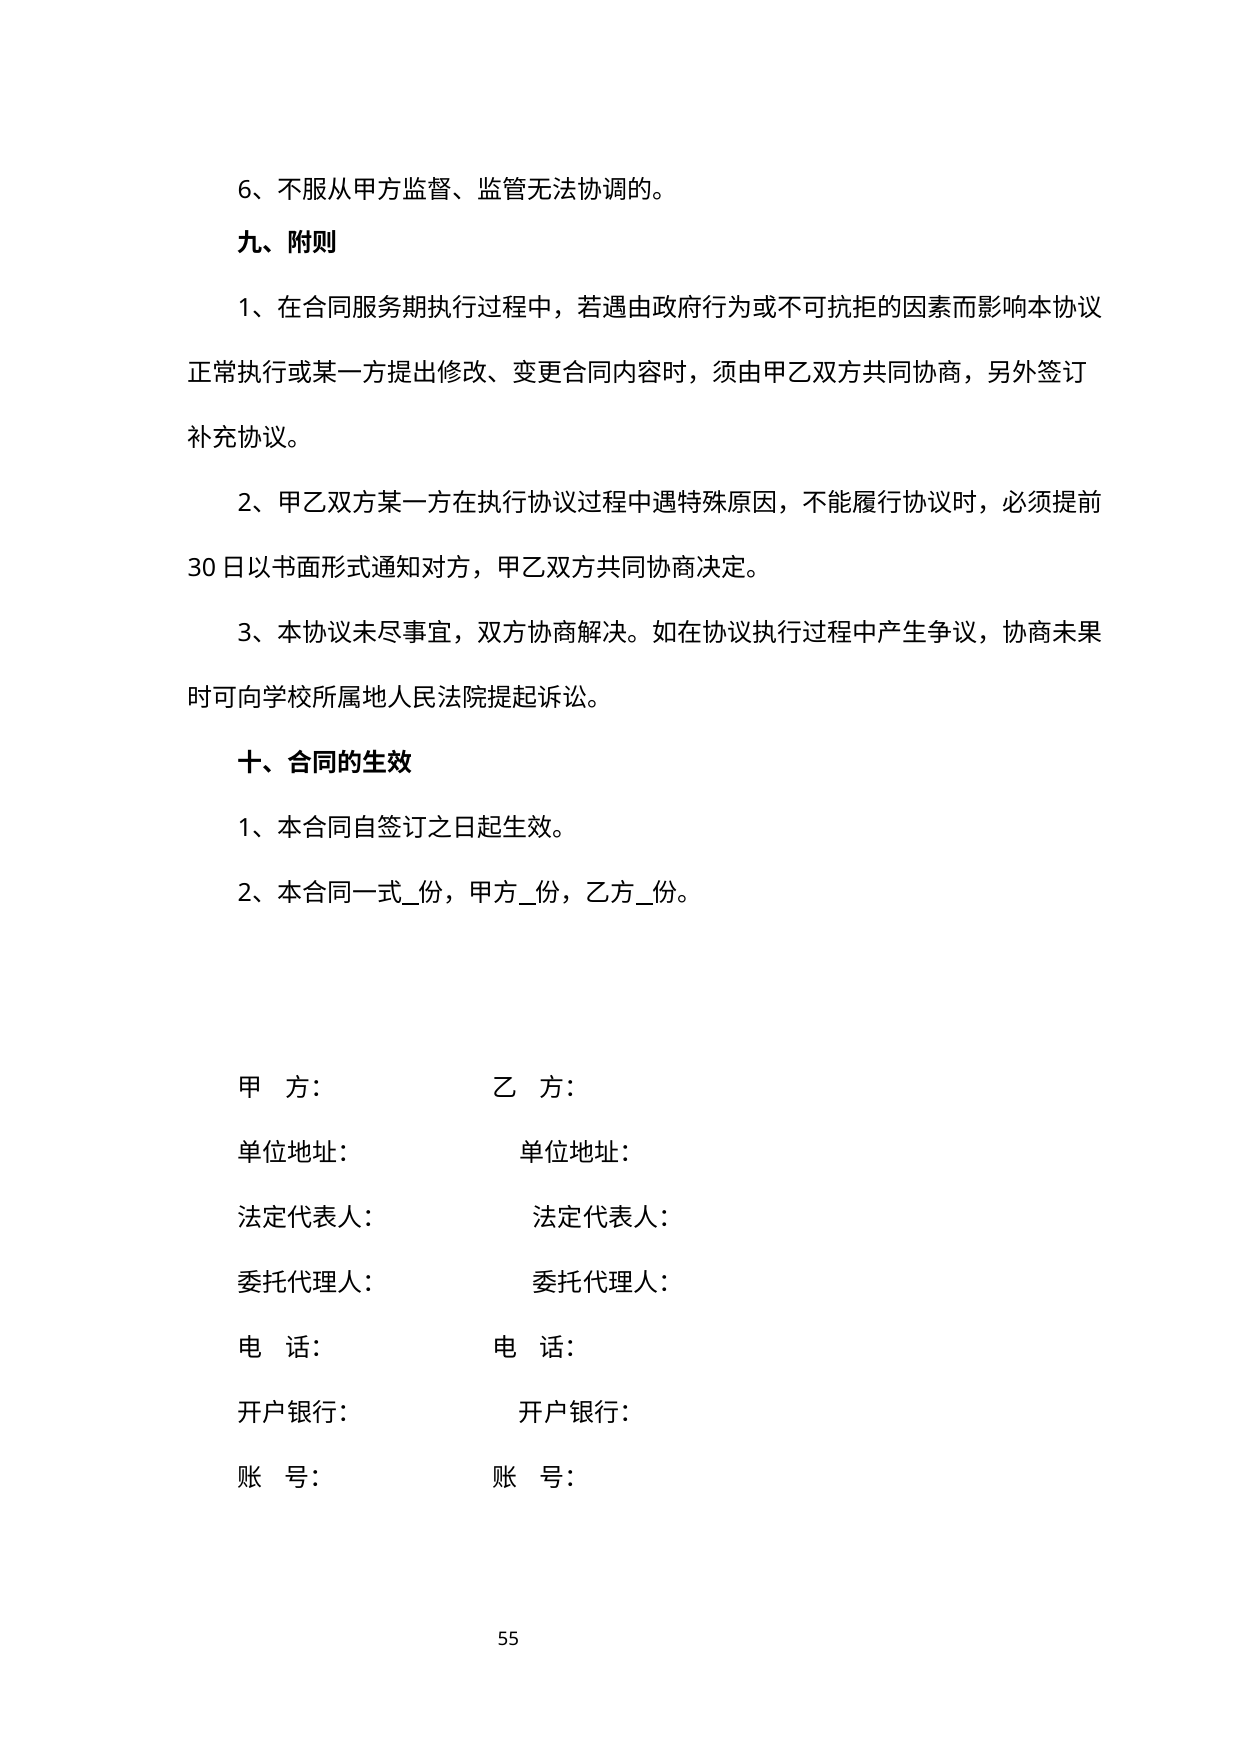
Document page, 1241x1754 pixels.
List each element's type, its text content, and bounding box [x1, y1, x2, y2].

text 单位地址： 单位地址： [187, 1118, 1107, 1183]
text 账 号： 账 号： [187, 1443, 1107, 1508]
text 6、不服从甲方监督、监管无法协调的。 [187, 162, 1107, 208]
text 2、甲乙双方某一方在执行协议过程中遇特殊原因，不能履行协议时，必须提前30日以书面形式通知对方，甲乙双方共同协商决定。 [187, 468, 1107, 598]
text 2、本合同一式 份，甲方 份，乙方 份。 [187, 858, 1107, 923]
text 1、本合同自签订之日起生效。 [187, 793, 1107, 858]
text 电 话： 电 话： [187, 1313, 1107, 1378]
text 法定代表人： 法定代表人： [187, 1183, 1107, 1248]
text 开户银行： 开户银行： [187, 1378, 1107, 1443]
text 甲 方： 乙 方： [187, 1053, 1107, 1118]
text 3、本协议未尽事宜，双方协商解决。如在协议执行过程中产生争议，协商未果时可向学校所属地人民法院提起诉讼。 [187, 598, 1107, 728]
text 委托代理人： 委托代理人： [187, 1248, 1107, 1313]
text 九、附则 [187, 208, 1107, 273]
text 1、在合同服务期执行过程中，若遇由政府行为或不可抗拒的因素而影响本协议正常执行或某一方提出修改、变更合同内容时，须由甲乙双方共同协商，另外签订补充协议。 [187, 273, 1107, 468]
text 十、合同的生效 [187, 728, 1107, 793]
